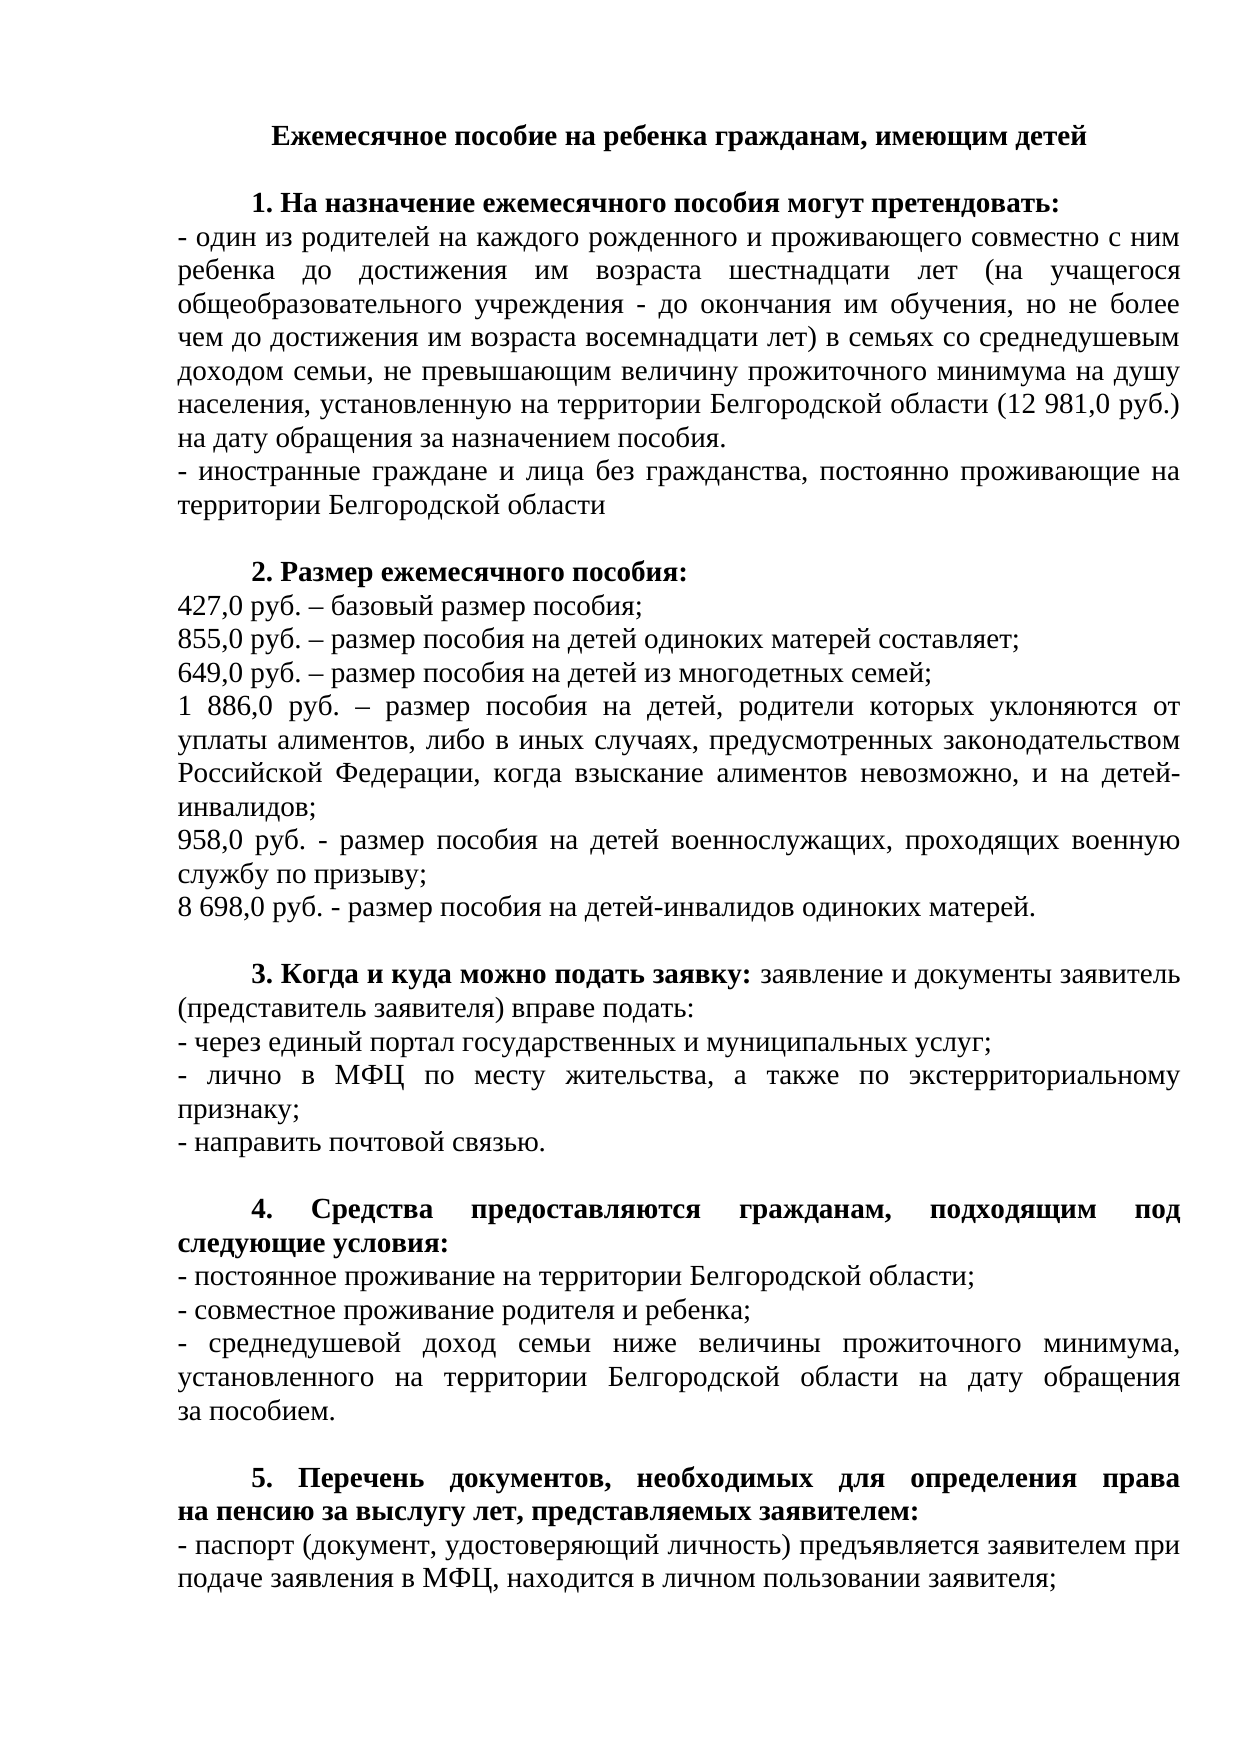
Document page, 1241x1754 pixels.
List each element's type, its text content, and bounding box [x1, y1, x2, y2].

text - постоянное проживание на территории Белгородской области; [177, 1258, 1181, 1292]
text 427,0 руб. – базовый размер пособия; [177, 588, 1181, 621]
text - лично в МФЦ по месту жительства, а также по экстерриториальному признаку; [177, 1057, 1181, 1124]
text 958,0 руб. - размер пособия на детей военнослужащих, проходящих военную службу по призыву; [177, 822, 1181, 889]
text 855,0 руб. – размер пособия на детей одиноких матерей составляет; [177, 621, 1181, 655]
text Ежемесячное пособие на ребенка гражданам, имеющим детей [177, 118, 1181, 152]
text 649,0 руб. – размер пособия на детей из многодетных семей; [177, 655, 1181, 688]
text 4. Средства предоставляются гражданам, подходящим под следующие условия: [177, 1191, 1181, 1258]
text - направить почтовой связью. [177, 1124, 1181, 1158]
text 5. Перечень документов, необходимых для определения права на пенсию за выслугу лет, представляемых заявителем: [177, 1460, 1181, 1527]
text - совместное проживание родителя и ребенка; [177, 1292, 1181, 1326]
text - среднедушевой доход семьи ниже величины прожиточного минимума, установленного на территории Белгородской области на дату обращения за пособием. [177, 1326, 1181, 1426]
text 8 698,0 руб. - размер пособия на детей-инвалидов одиноких матерей. [177, 889, 1181, 923]
text 2. Размер ежемесячного пособия: [177, 554, 1181, 588]
text 3. Когда и куда можно подать заявку: заявление и документы заявитель (представитель заявителя) вправе подать: [177, 957, 1181, 1024]
text - через единый портал государственных и муниципальных услуг; [177, 1024, 1181, 1057]
text - один из родителей на каждого рожденного и проживающего совместно с ним ребенка до достижения им возраста шестнадцати лет (на учащегося общеобразовательного учреждения - до окончания им обучения, но не более чем до достижения им возраста восемнадцати лет) в семьях со среднедушевым доходом семьи, не превышающим величину прожиточного минимума на душу населения, установленную на территории Белгородской области (12 981,0 руб.) на дату обращения за назначением пособия. [177, 219, 1181, 453]
text - паспорт (документ, удостоверяющий личность) предъявляется заявителем при подаче заявления в МФЦ, находится в личном пользовании заявителя; [177, 1527, 1181, 1594]
text - иностранные граждане и лица без гражданства, постоянно проживающие на территории Белгородской области [177, 453, 1181, 521]
text 1 886,0 руб. – размер пособия на детей, родители которых уклоняются от уплаты алиментов, либо в иных случаях, предусмотренных законодательством Российской Федерации, когда взыскание алиментов невозможно, и на детей-инвалидов; [177, 688, 1181, 822]
text 1. На назначение ежемесячного пособия могут претендовать: [177, 185, 1181, 219]
